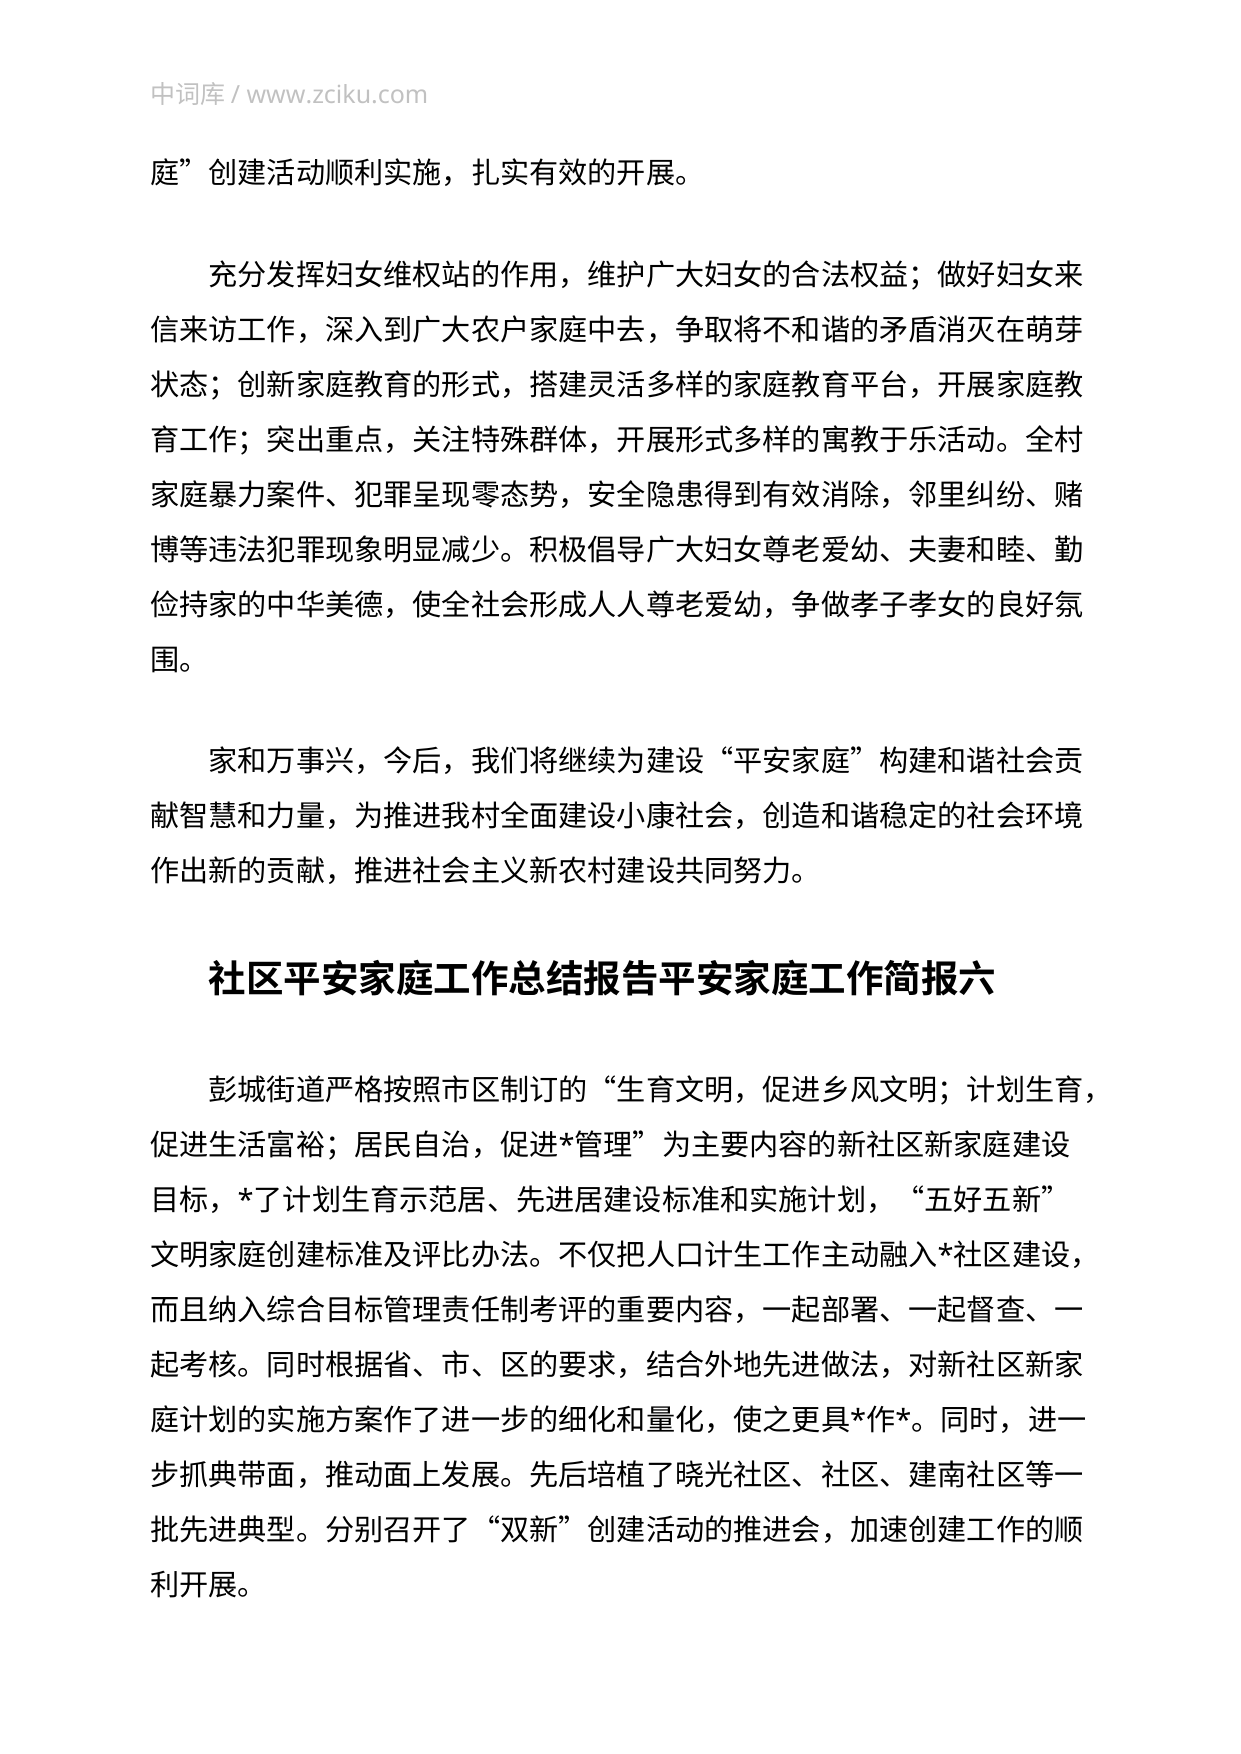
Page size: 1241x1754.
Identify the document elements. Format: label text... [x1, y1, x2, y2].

text 家和万事兴，今后，我们将继续为建设“平安家庭”构建和谐社会贡献智慧和力量，为推进我村全面建设小康社会，创造和谐稳定的社会环境作出新的贡献，推进社会主义新农村建设共同努力。 [150, 738, 1090, 890]
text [150, 150, 1090, 192]
text 社区平安家庭工作总结报告平安家庭工作简报六 [150, 949, 1090, 1004]
text 彭城街道严格按照市区制订的“生育文明，促进乡风文明；计划生育，促进生活富裕；居民自治，促进*管理”为主要内容的新社区新家庭建设目标，*了计划生育示范居、先进居建设标准和实施计划，“五好五新”文明家庭创建标准及评比办法。不仅把人口计生工作主动融入*社区建设，而且纳入综合目标管理责任制考评的重要内容，一起部署、一起督查、一起考核。同时根据省、市、区的要求，结合外地先进做法，对新社区新家庭计划的实施方案作了进一步的细化和量化，使之更具*作*。同时，进一步抓典带面，推动面上发展。先后培植了晓光社区、社区、建南社区等一批先进典型。分别召开了“双新”创建活动的推进会，加速创建工作的顺利开展。 [150, 1067, 1090, 1603]
text 充分发挥妇女维权站的作用，维护广大妇女的合法权益；做好妇女来信来访工作，深入到广大农户家庭中去，争取将不和谐的矛盾消灭在萌芽状态；创新家庭教育的形式，搭建灵活多样的家庭教育平台，开展家庭教育工作；突出重点，关注特殊群体，开展形式多样的寓教于乐活动。全村家庭暴力案件、犯罪呈现零态势，安全隐患得到有效消除，邻里纠纷、赌博等违法犯罪现象明显减少。积极倡导广大妇女尊老爱幼、夫妻和睦、勤俭持家的中华美德，使全社会形成人人尊老爱幼，争做孝子孝女的良好氛围。 [150, 252, 1090, 678]
